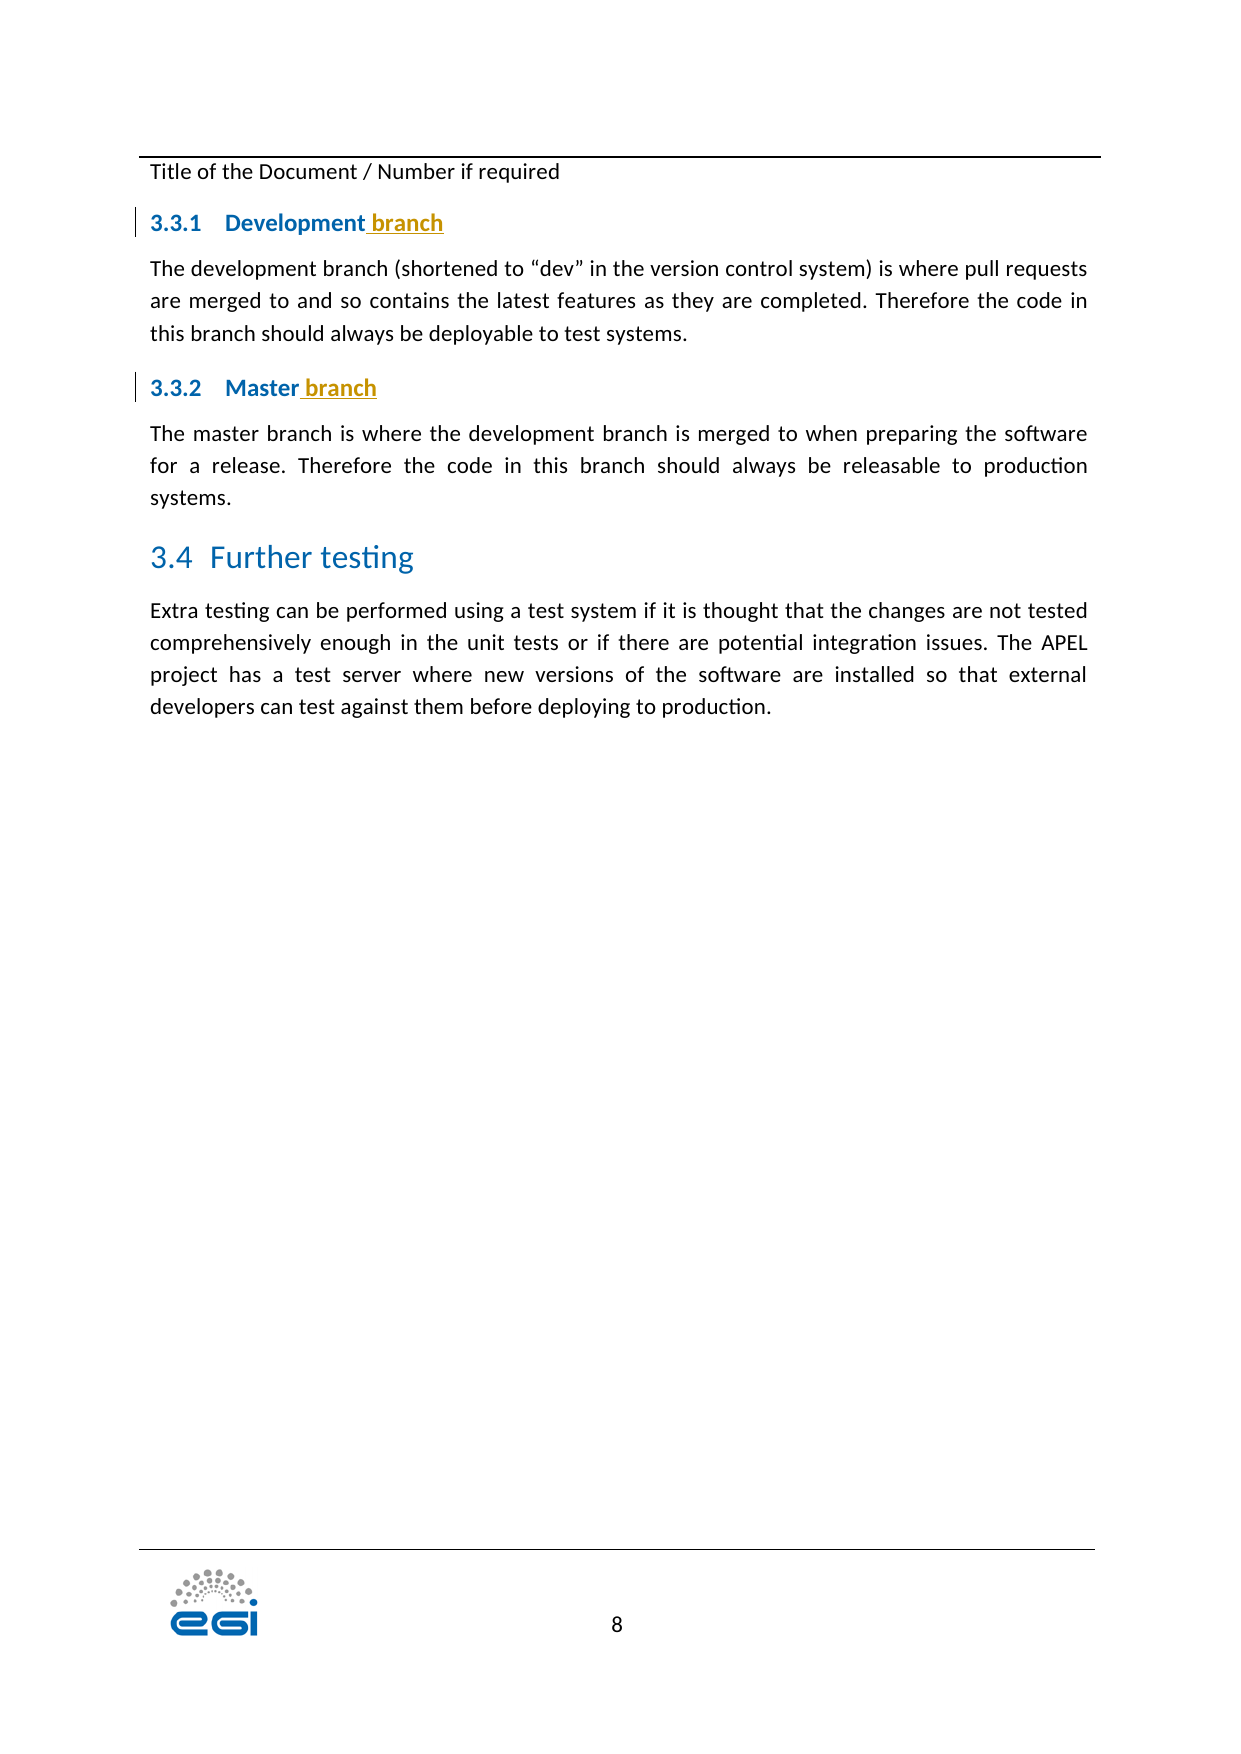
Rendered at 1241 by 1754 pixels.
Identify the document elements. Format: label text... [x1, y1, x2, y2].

subtitle Development [150, 207, 1090, 237]
picture [150, 1567, 276, 1638]
text The development branch (shortened to “dev” in the version control system) is where pull requests are merged to and so contains the latest features as they are completed. Therefore the code in this branch should always be deployable to test systems. [150, 254, 1090, 347]
text Extra testing can be performed using a test system if it is thought that the changes are not tested comprehensively enough in the unit tests or if there are potential integration issues. The APEL project has a test server where new versions of the software are installed so that external developers can test against them before deploying to production. [150, 596, 1090, 720]
subtitle Master [150, 372, 1090, 402]
text The master branch is where the development branch is merged to when preparing the software for a release. Therefore the code in this branch should always be releasable to production systems. [150, 419, 1090, 512]
subtitle Further testing [150, 537, 1090, 577]
